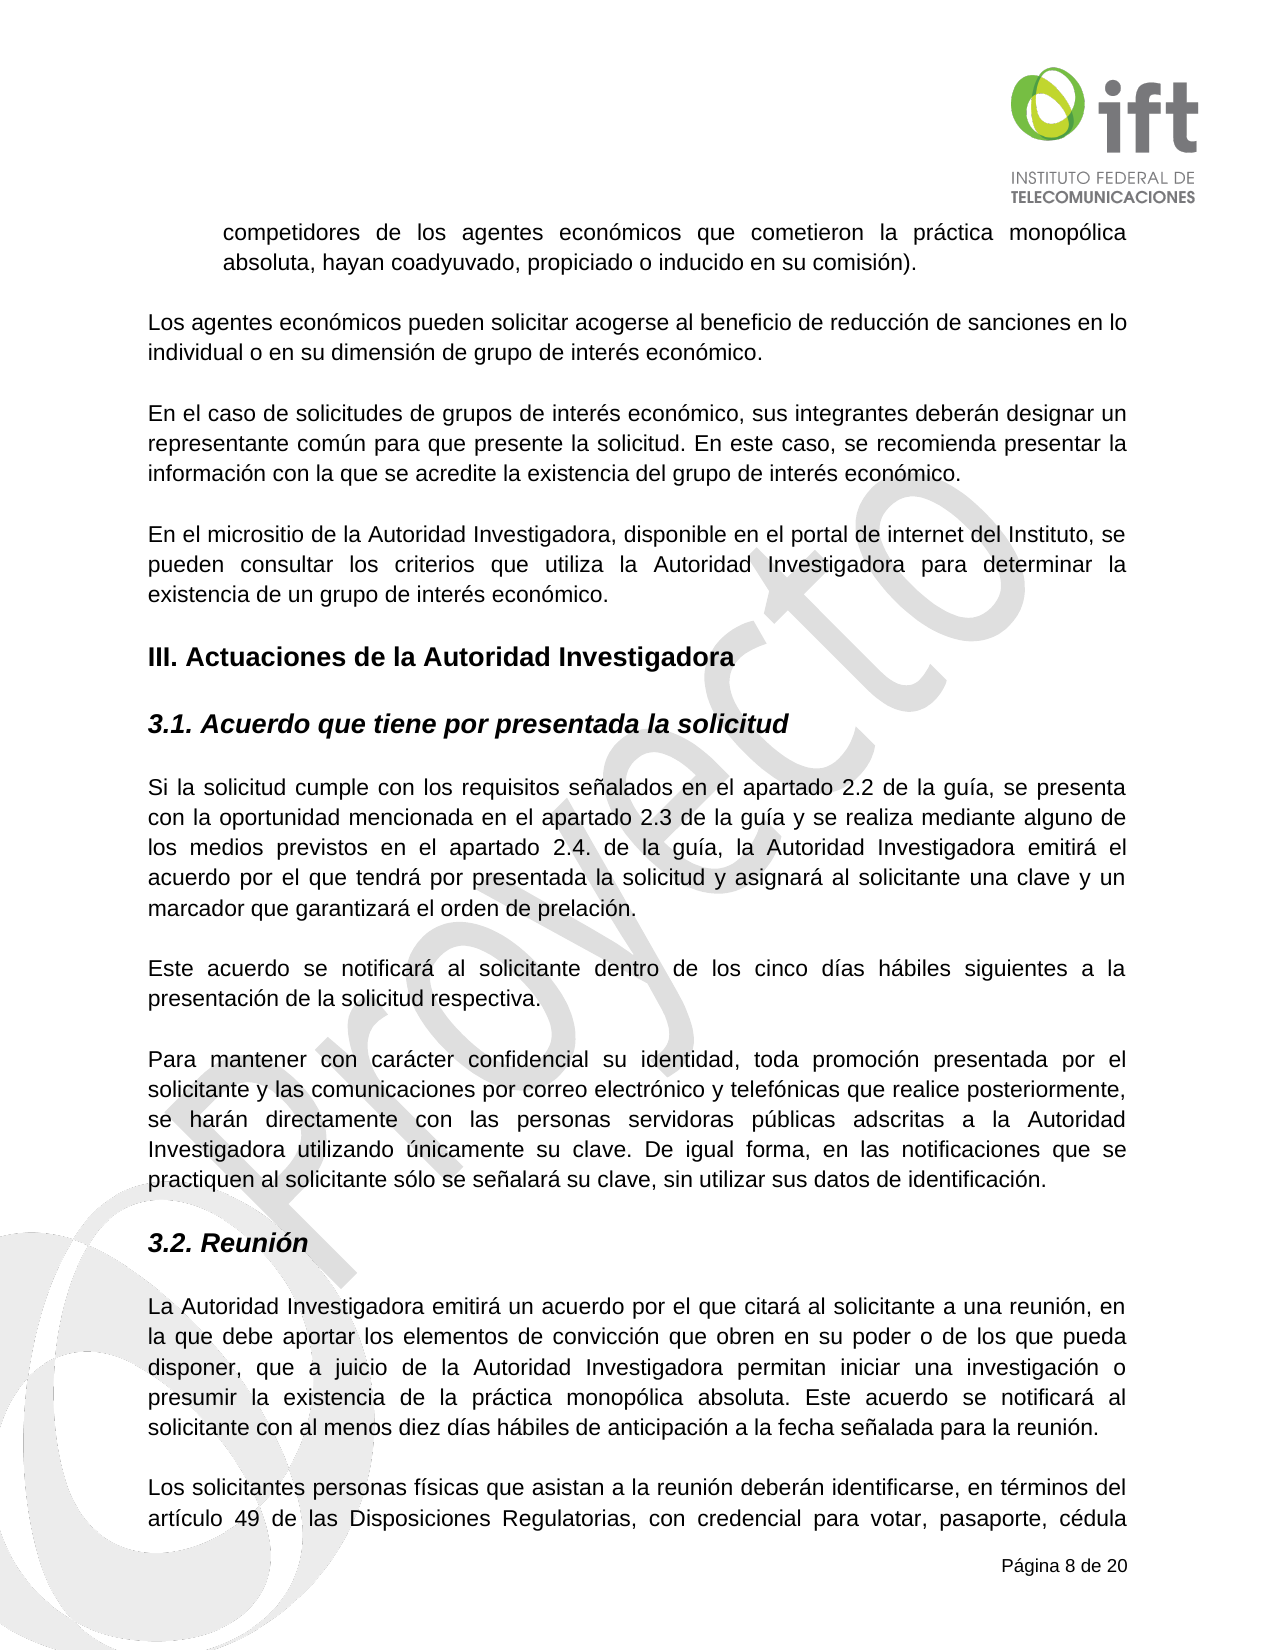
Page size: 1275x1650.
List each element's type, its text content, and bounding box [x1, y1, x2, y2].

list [185, 218, 1127, 275]
text 3.1. Acuerdo que tiene por presentada la solicitud [148, 708, 1127, 739]
text III. Actuaciones de la Autoridad Investigadora [148, 641, 1127, 673]
text Para mantener con carácter confidencial su identidad, toda promoción presentada por el solicitante y las comunicaciones por correo electrónico y telefónicas que realice posteriormente, se harán directamente con las personas servidoras públicas adscritas a la Autoridad Investigadora utilizando únicamente su clave. De igual forma, en las notificaciones que se practiquen al solicitante sólo se señalará su clave, sin utilizar sus datos de identificación. [148, 1046, 1127, 1193]
text 3.2. Reunión [148, 1227, 1127, 1258]
text La Autoridad Investigadora emitirá un acuerdo por el que citará al solicitante a una reunión, en la que debe aportar los elementos de convicción que obren en su poder o de los que pueda disponer, que a juicio de la Autoridad Investigadora permitan iniciar una investigación o presumir la existencia de la práctica monopólica absoluta. Este acuerdo se notificará al solicitante con al menos diez días hábiles de anticipación a la fecha señalada para la reunión. [148, 1293, 1127, 1440]
text En el caso de solicitudes de grupos de interés económico, sus integrantes deberán designar un representante común para que presente la solicitud. En este caso, se recomienda presentar la información con la que se acredite la existencia del grupo de interés económico. [148, 400, 1127, 487]
picture [0, 0, 1274, 1650]
text Los agentes económicos pueden solicitar acogerse al beneficio de reducción de sanciones en lo individual o en su dimensión de grupo de interés económico. [148, 309, 1127, 366]
text Si la solicitud cumple con los requisitos señalados en el apartado 2.2 de la guía, se presenta con la oportunidad mencionada en el apartado 2.3 de la guía y se realiza mediante alguno de los medios previstos en el apartado 2.4. de la guía, la Autoridad Investigadora emitirá el acuerdo por el que tendrá por presentada la solicitud y asignará al solicitante una clave y un marcador que garantizará el orden de prelación. [148, 774, 1127, 921]
text En el micrositio de la Autoridad Investigadora, disponible en el portal de internet del Instituto, se pueden consultar los criterios que utiliza la Autoridad Investigadora para determinar la existencia de un grupo de interés económico. [148, 521, 1127, 607]
text Este acuerdo se notificará al solicitante dentro de los cinco días hábiles siguientes a la presentación de la solicitud respectiva. [148, 955, 1127, 1012]
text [148, 1474, 1127, 1531]
